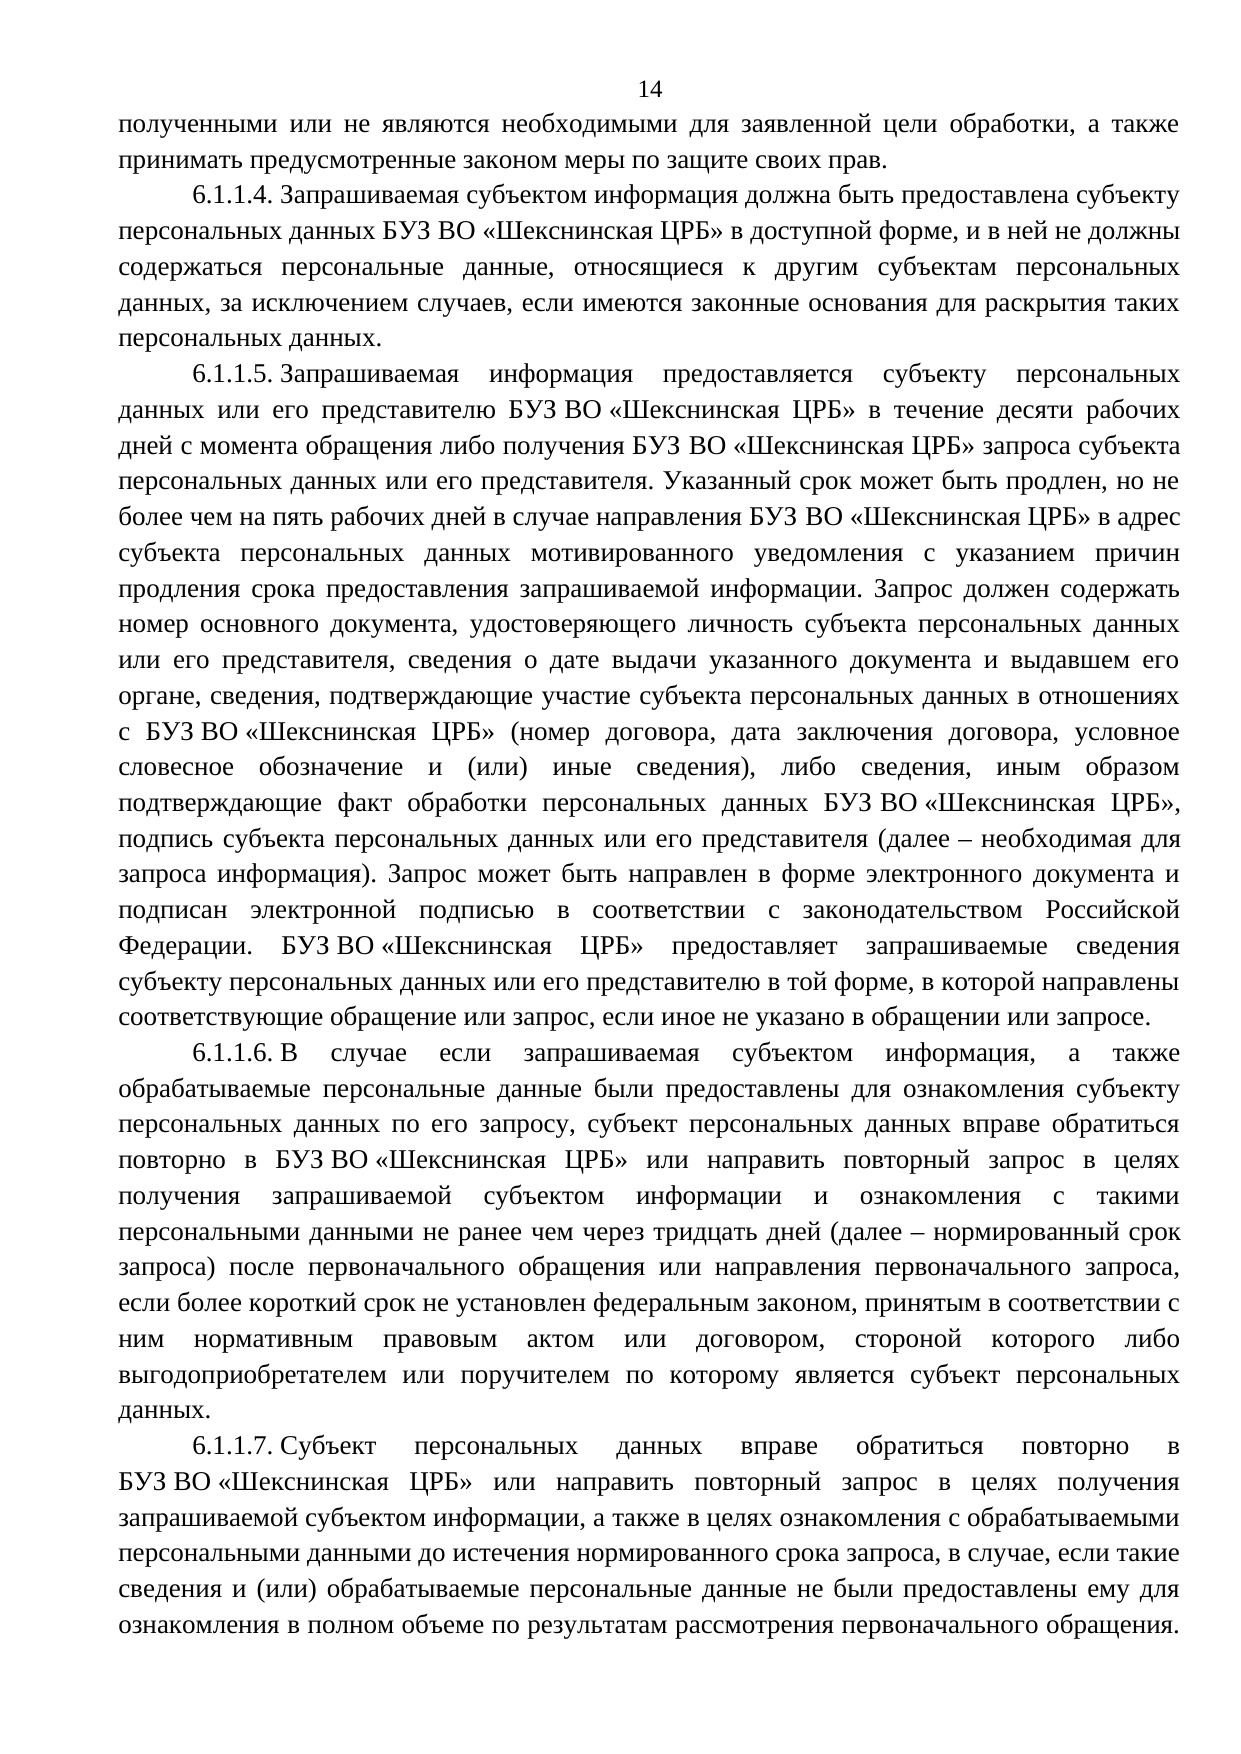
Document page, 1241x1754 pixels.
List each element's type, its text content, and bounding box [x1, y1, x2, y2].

text Запрашиваемая информация предоставляется субъекту персональных данных или его представителю БУЗ ВО «Шекснинская ЦРБ» в течение десяти рабочих дней с момента обращения либо получения БУЗ ВО «Шекснинская ЦРБ» запроса субъекта персональных данных или его представителя. Указанный срок может быть продлен, но не более чем на пять рабочих дней в случае направления БУЗ ВО «Шекснинская ЦРБ» в адрес субъекта персональных данных мотивированного уведомления с указанием причин продления срока предоставления запрашиваемой информации. Запрос должен содержать номер основного документа, удостоверяющего личность субъекта персональных данных или его представителя, сведения о дате выдачи указанного документа и выдавшем его органе, сведения, подтверждающие участие субъекта персональных данных в отношениях с БУЗ ВО «Шекснинская ЦРБ» (номер договора, дата заключения договора, условное словесное обозначение и (или) иные сведения), либо сведения, иным образом подтверждающие факт обработки персональных данных БУЗ ВО «Шекснинская ЦРБ», подпись субъекта персональных данных или его представителя (далее – необходимая для запроса информация). Запрос может быть направлен в форме электронного документа и подписан электронной подписью в соответствии с законодательством Российской Федерации. БУЗ ВО «Шекснинская ЦРБ» предоставляет запрашиваемые сведения субъекту персональных данных или его представителю в той форме, в которой направлены соответствующие обращение или запрос, если иное не указано в обращении или запросе. [118, 357, 1181, 1032]
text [118, 1429, 1181, 1639]
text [118, 107, 1181, 174]
text В случае если запрашиваемая субъектом информация, а также обрабатываемые персональные данные были предоставлены для ознакомления субъекту персональных данных по его запросу, субъект персональных данных вправе обратиться повторно в БУЗ ВО «Шекснинская ЦРБ» или направить повторный запрос в целях получения запрашиваемой субъектом информации и ознакомления с такими персональными данными не ранее чем через тридцать дней (далее – нормированный срок запроса) после первоначального обращения или направления первоначального запроса, если более короткий срок не установлен федеральным законом, принятым в соответствии с ним нормативным правовым актом или договором, стороной которого либо выгодоприобретателем или поручителем по которому является субъект персональных данных. [118, 1036, 1181, 1424]
text Запрашиваемая субъектом информация должна быть предоставлена субъекту персональных данных БУЗ ВО «Шекснинская ЦРБ» в доступной форме, и в ней не должны содержаться персональные данные, относящиеся к другим субъектам персональных данных, за исключением случаев, если имеются законные основания для раскрытия таких персональных данных. [118, 179, 1181, 353]
